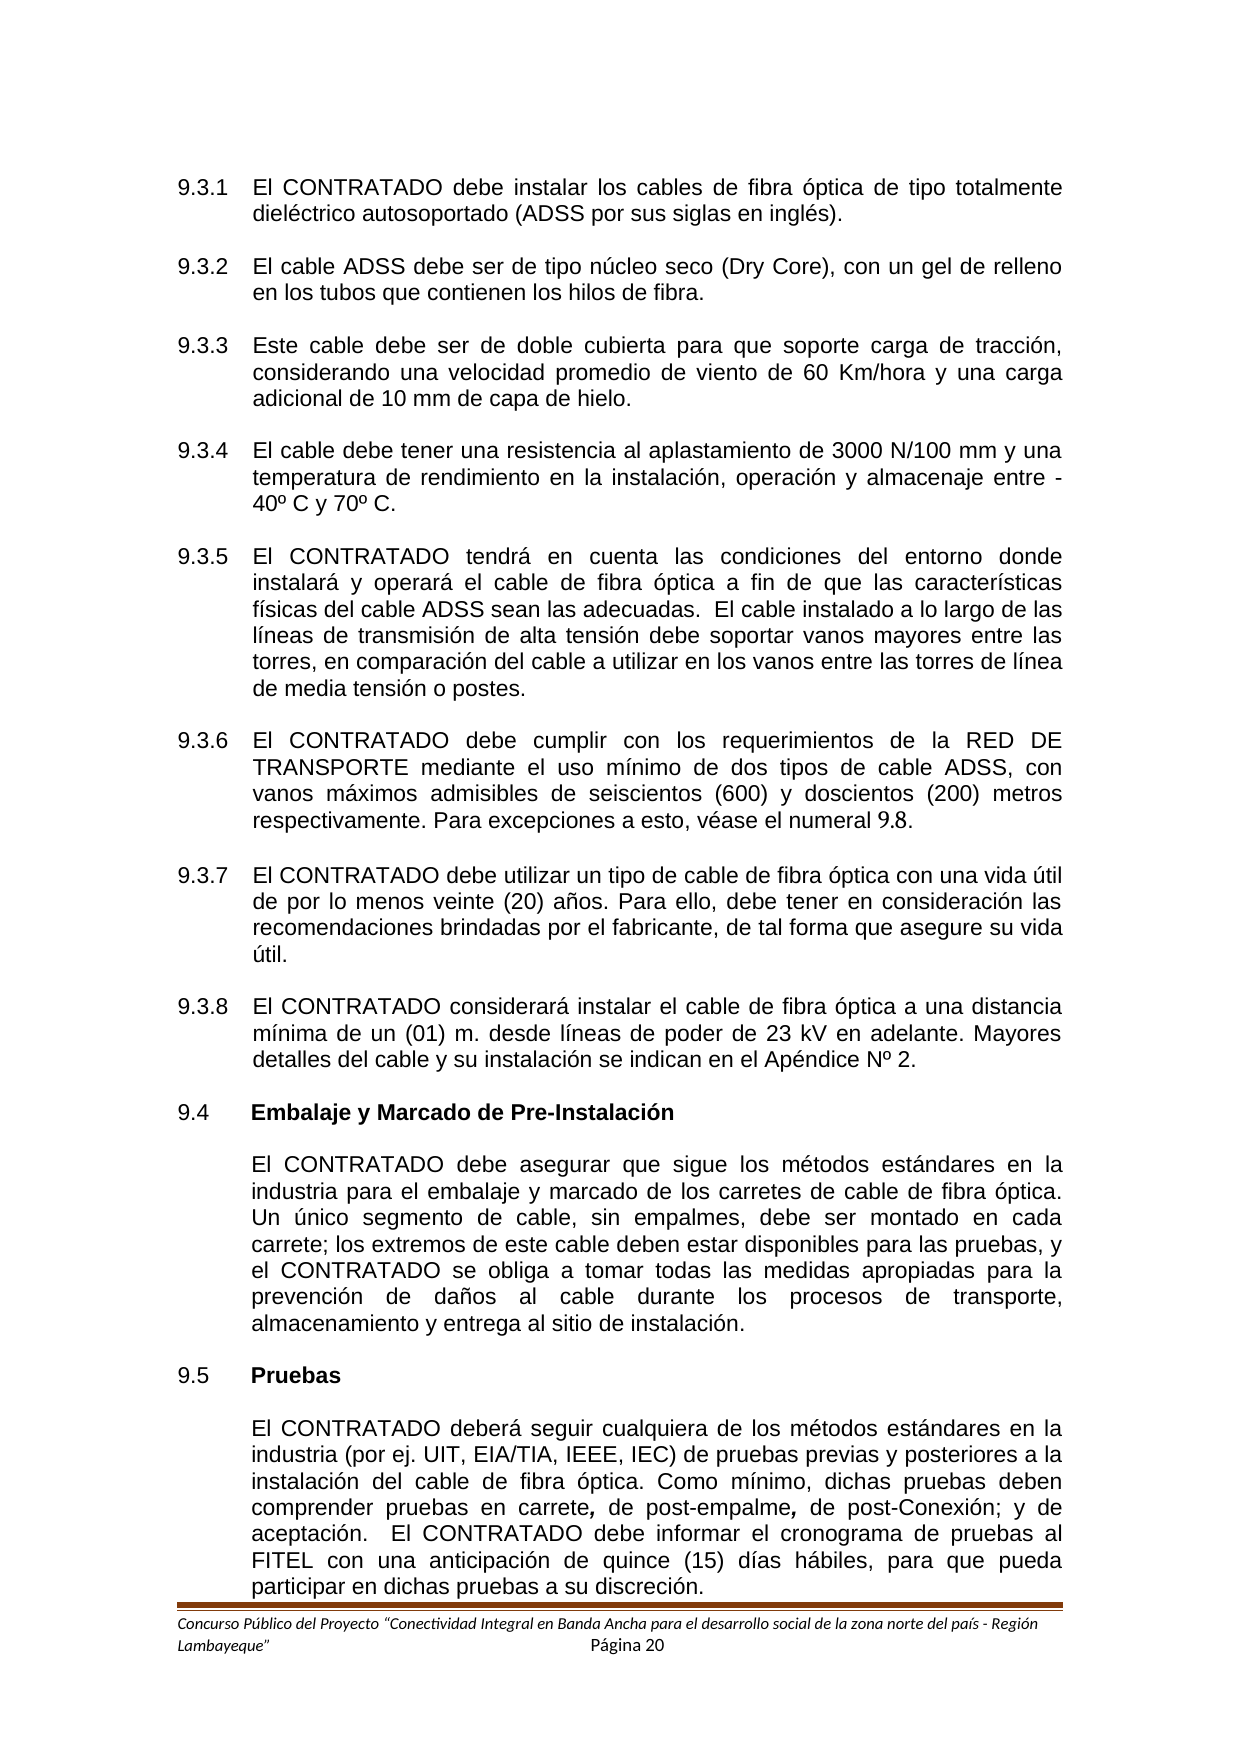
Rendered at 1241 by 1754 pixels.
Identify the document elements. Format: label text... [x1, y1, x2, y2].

list El CONTRATADO debe cumplir con los requerimientos de la RED DE TRANSPORTE mediante el uso mínimo de dos tipos de cable ADSS, con vanos máximos admisibles de seiscientos (600) y doscientos (200) metros respectivamente. Para excepciones a esto, véase el numeral 9.8. [177, 727, 1063, 835]
list El CONTRATADO debe asegurar que sigue los métodos estándares en la industria para el embalaje y marcado de los carretes de cable de fibra óptica. Un único segmento de cable, sin empalmes, debe ser montado en cada carrete; los extremos de este cable deben estar disponibles para las pruebas, y el CONTRATADO se obliga a tomar todas las medidas apropiadas para la prevención de daños al cable durante los procesos de transporte, almacenamiento y entrega al sitio de instalación. [251, 1151, 1063, 1336]
list El cable debe tener una resistencia al aplastamiento de 3000 N/100 mm y una temperatura de rendimiento en la instalación, operación y almacenaje entre -40º C y 70º C. [177, 437, 1063, 517]
list Este cable debe ser de doble cubierta para que soporte carga de tracción, considerando una velocidad promedio de viento de 60 Km/hora y una carga adicional de 10 mm de capa de hielo. [177, 332, 1063, 411]
list El CONTRATADO debe utilizar un tipo de cable de fibra óptica con una vida útil de por lo menos veinte (20) años. Para ello, debe tener en consideración las recomendaciones brindadas por el fabricante, de tal forma que asegure su vida útil. [177, 862, 1063, 967]
list El CONTRATADO deberá seguir cualquiera de los métodos estándares en la industria (por ej. UIT, EIA/TIA, IEEE, IEC) de pruebas previas y posteriores a la instalación del cable de fibra óptica. Como mínimo, dichas pruebas deben comprender pruebas en carrete, de post-empalme, de post-Conexión; y de aceptación. El CONTRATADO debe informar el cronograma de pruebas al FITEL con una anticipación de quince (15) días hábiles, para que pueda participar en dichas pruebas a su discreción. [251, 1415, 1063, 1599]
list Embalaje y Marcado de Pre-Instalación [177, 1099, 1063, 1125]
list El CONTRATADO debe instalar los cables de fibra óptica de tipo totalmente dieléctrico autosoportado (ADSS por sus siglas en inglés). [177, 174, 1063, 227]
list Pruebas [177, 1362, 1063, 1389]
list El cable ADSS debe ser de tipo núcleo seco (Dry Core), con un gel de relleno en los tubos que contienen los hilos de fibra. [177, 253, 1063, 306]
list El CONTRATADO tendrá en cuenta las condiciones del entorno donde instalará y operará el cable de fibra óptica a fin de que las características físicas del cable ADSS sean las adecuadas. El cable instalado a lo largo de las líneas de transmisión de alta tensión debe soportar vanos mayores entre las torres, en comparación del cable a utilizar en los vanos entre las torres de línea de media tensión o postes. [177, 543, 1063, 701]
list El CONTRATADO considerará instalar el cable de fibra óptica a una distancia mínima de un (01) m. desde líneas de poder de 23 kV en adelante. Mayores detalles del cable y su instalación se indican en el Apéndice Nº 2. [177, 993, 1063, 1072]
